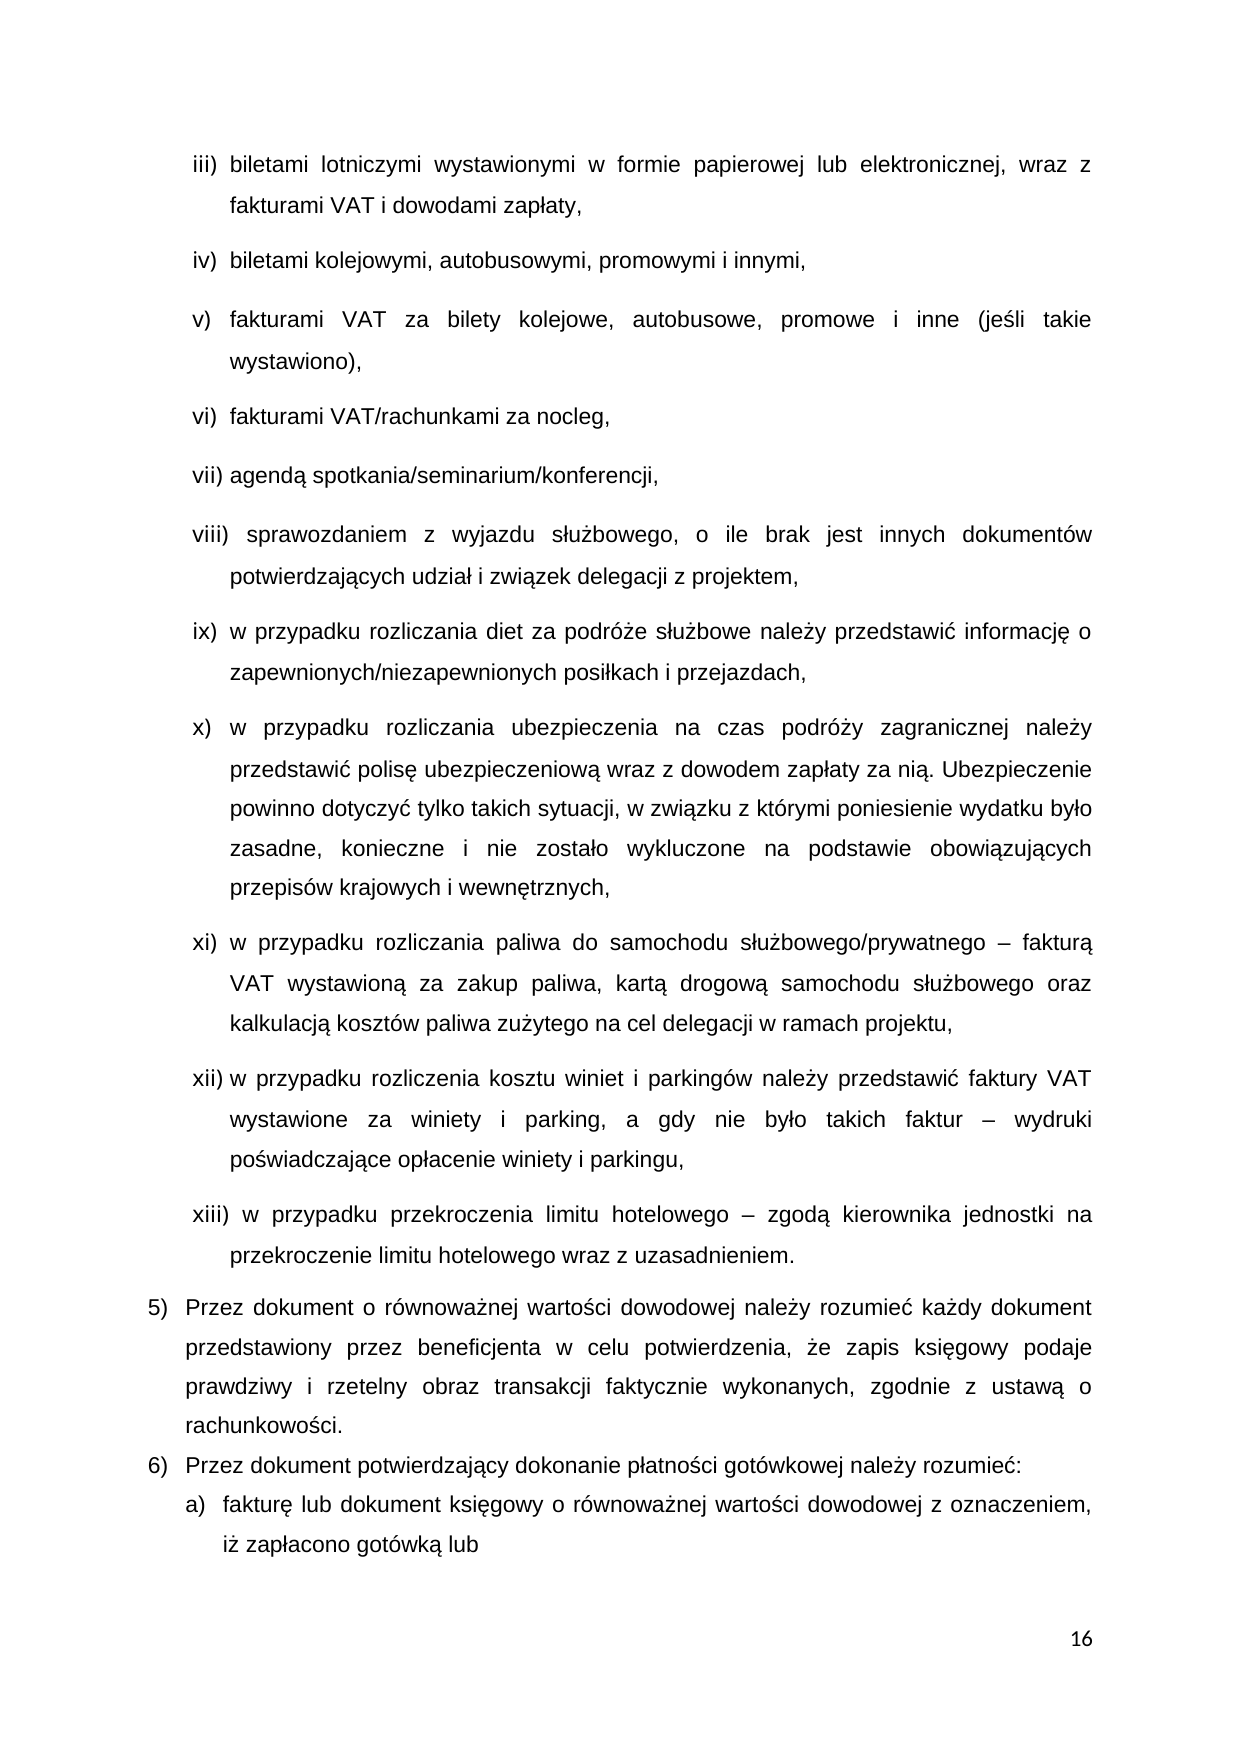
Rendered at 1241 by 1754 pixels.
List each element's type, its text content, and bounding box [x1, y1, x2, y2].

list biletami kolejowymi, autobusowymi, promowymi i innymi, [192, 244, 1093, 275]
list Przez dokument o równoważnej wartości dowodowej należy rozumieć każdy dokument przedstawiony przez beneficjenta w celu potwierdzenia, że zapis księgowy podaje prawdziwy i rzetelny obraz transakcji faktycznie wykonanych, zgodnie z ustawą o rachunkowości. [148, 1294, 1093, 1439]
list biletami lotniczymi wystawionymi w formie papierowej lub elektronicznej, wraz z fakturami VAT i dowodami zapłaty, [192, 148, 1093, 218]
list fakturę lub dokument księgowy o równoważnej wartości dowodowej z oznaczeniem, iż zapłacono gotówką lub [185, 1491, 1093, 1557]
list fakturami VAT za bilety kolejowe, autobusowe, promowe i inne (jeśli takie wystawiono), [192, 303, 1093, 374]
list sprawozdaniem z wyjazdu służbowego, o ile brak jest innych dokumentów potwierdzających udział i związek delegacji z projektem, [192, 518, 1093, 589]
list fakturami VAT/rachunkami za nocleg, [192, 400, 1093, 431]
list w przypadku rozliczenia kosztu winiet i parkingów należy przedstawić faktury VAT wystawione za winiety i parking, a gdy nie było takich faktur – wydruki poświadczające opłacenie winiety i parkingu, [192, 1062, 1093, 1172]
list w przypadku przekroczenia limitu hotelowego – zgodą kierownika jednostki na przekroczenie limitu hotelowego wraz z uzasadnieniem. [192, 1198, 1093, 1268]
list agendą spotkania/seminarium/konferencji, [192, 459, 1093, 490]
list Przez dokument potwierdzający dokonanie płatności gotówkowej należy rozumieć: [148, 1452, 1093, 1478]
list w przypadku rozliczania diet za podróże służbowe należy przedstawić informację o zapewnionych/niezapewnionych posiłkach i przejazdach, [192, 615, 1093, 686]
list w przypadku rozliczania paliwa do samochodu służbowego/prywatnego – fakturą VAT wystawioną za zakup paliwa, kartą drogową samochodu służbowego oraz kalkulacją kosztów paliwa zużytego na cel delegacji w ramach projektu, [192, 926, 1093, 1036]
list w przypadku rozliczania ubezpieczenia na czas podróży zagranicznej należy przedstawić polisę ubezpieczeniową wraz z dowodem zapłaty za nią. Ubezpieczenie powinno dotyczyć tylko takich sytuacji, w związku z którymi poniesienie wydatku było zasadne, konieczne i nie zostało wykluczone na podstawie obowiązujących przepisów krajowych i wewnętrznych, [192, 711, 1093, 900]
